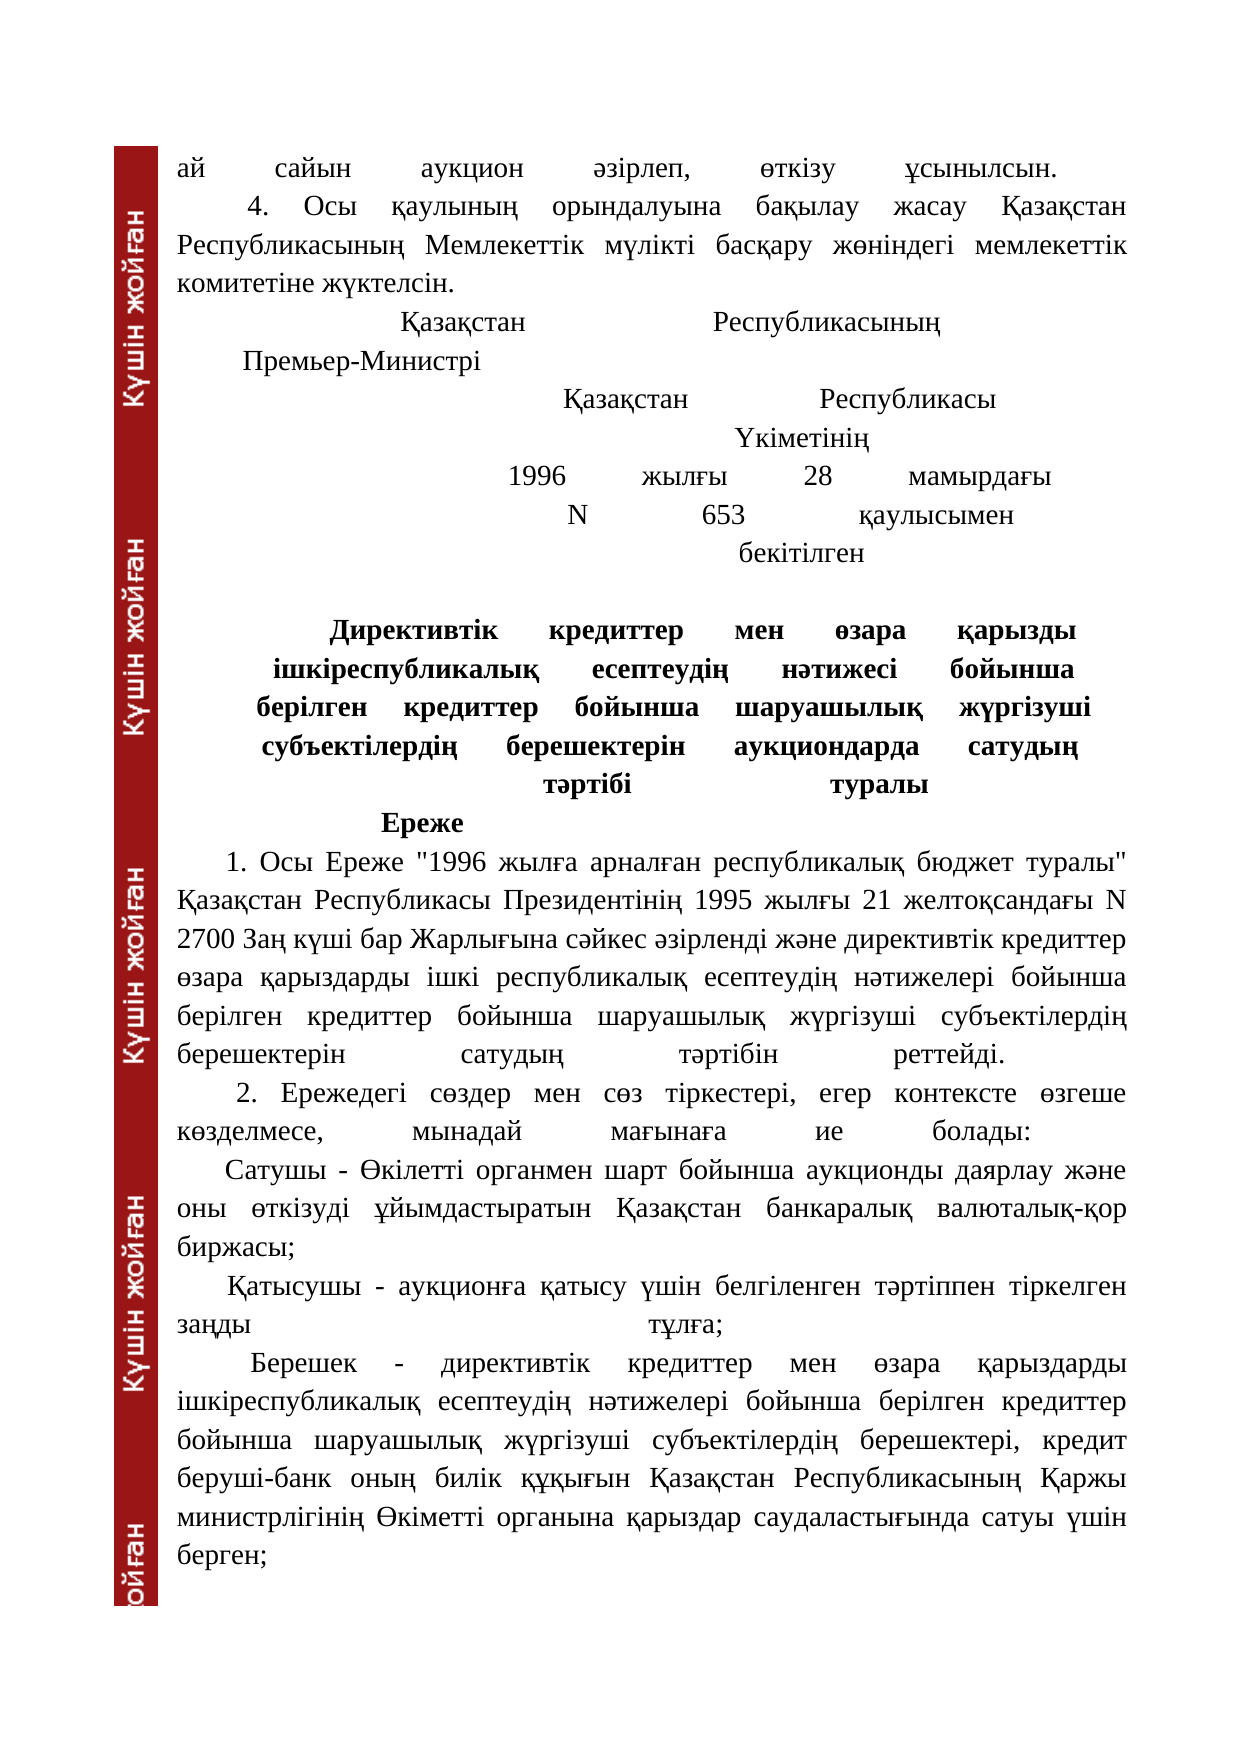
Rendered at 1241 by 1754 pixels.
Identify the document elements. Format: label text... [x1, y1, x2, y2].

picture [114, 146, 158, 150]
picture [114, 1571, 158, 1606]
picture [114, 376, 158, 381]
text Қазақстан Республикасының Премьер-Министрi [112, 304, 1128, 376]
picture [114, 839, 158, 844]
text Қазақстан Республикасы Үкiметiнiң 1996 жылғы 28 мамырдағы N 653 қаулысымен бекiтiлген Директивтiк кредиттер мен өзара қарызды iшкiреспубликалық есептеудiң нәтижесi бойынша берiлген кредиттер бойынша шаруашылық жүргiзушi субъектiлердiң берешектерiн аукциондарда сатудың тәртiбi туралы Ереже [112, 381, 1128, 839]
picture [114, 299, 158, 304]
